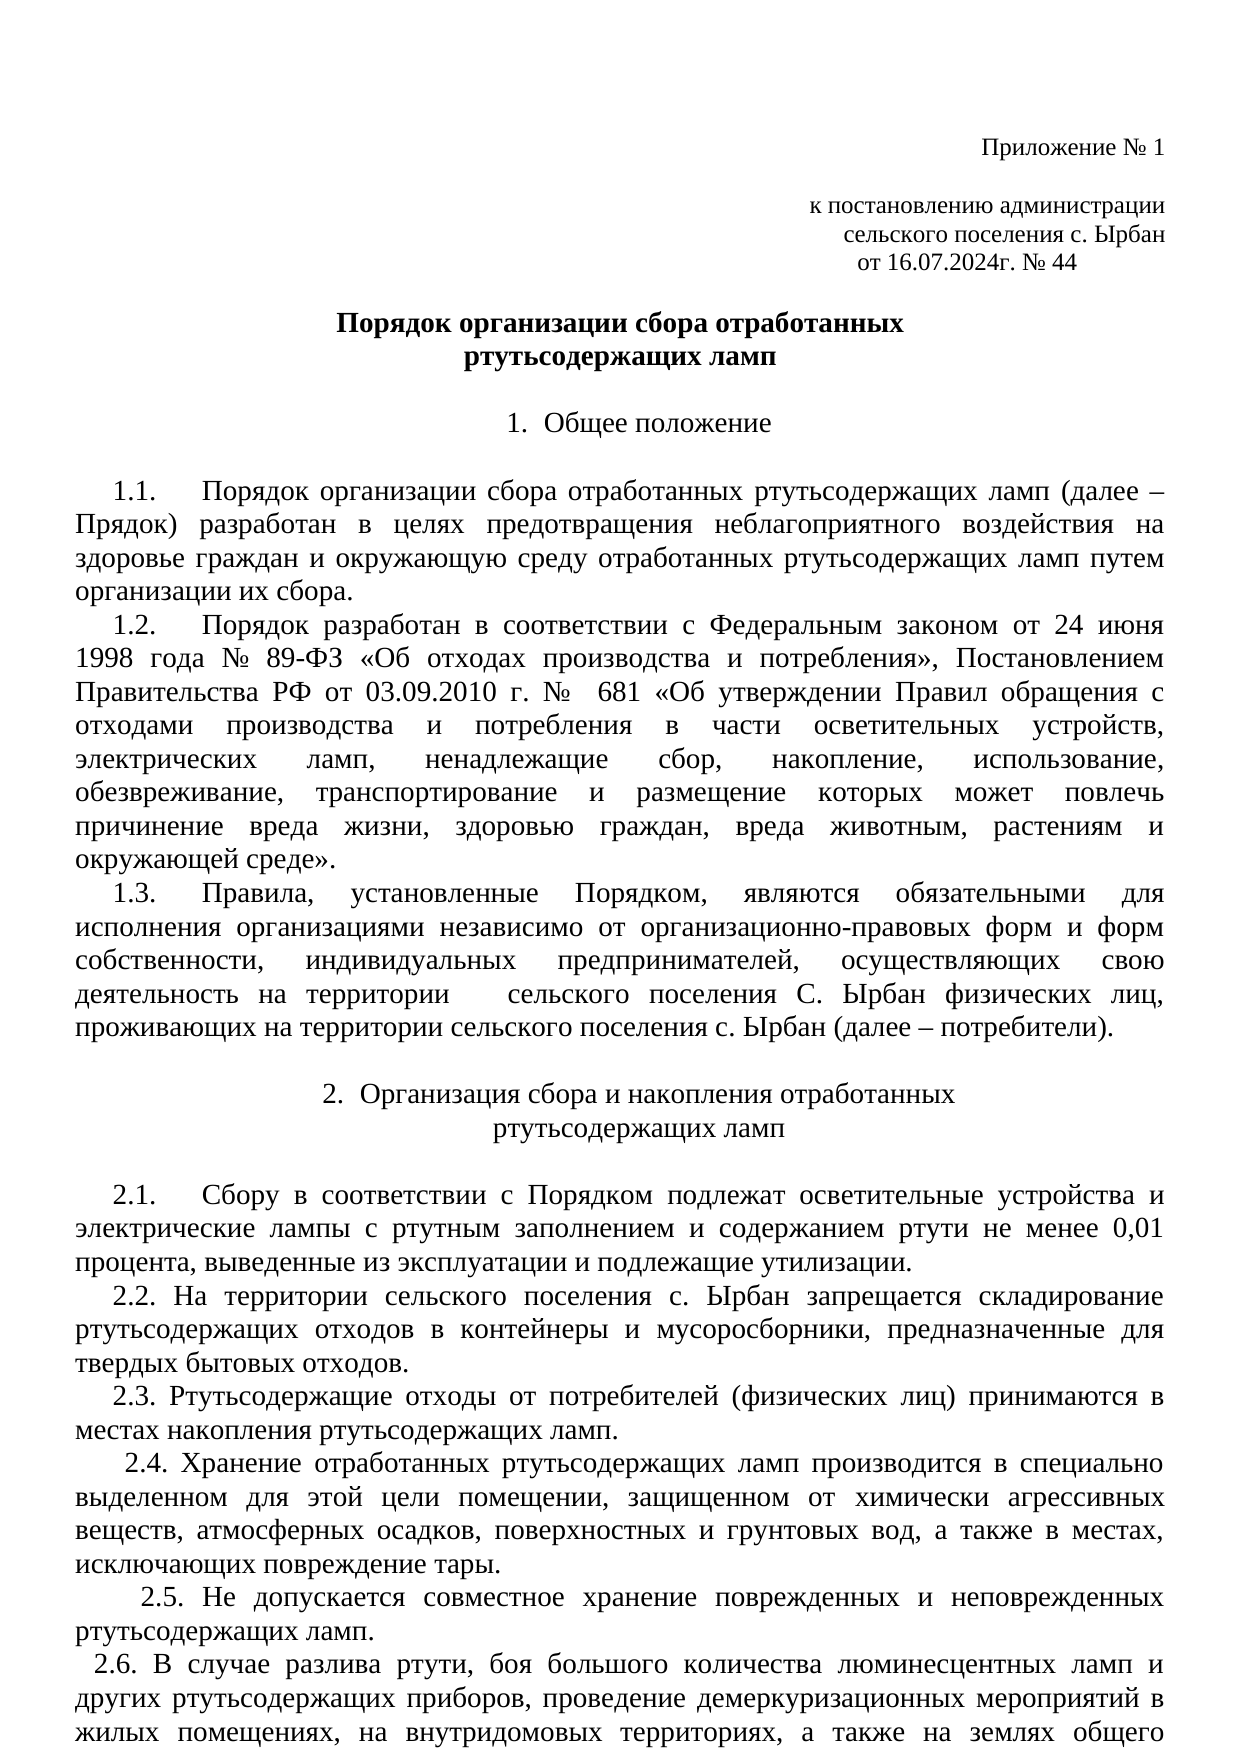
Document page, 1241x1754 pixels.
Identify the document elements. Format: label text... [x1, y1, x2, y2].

text Приложение № 1 [75, 132, 1165, 161]
text от 16.07.2024г. № 44 [75, 247, 1165, 276]
text ртутьсодержащих ламп [112, 1110, 1165, 1143]
text сельского поселения с. Ырбан [75, 219, 1165, 247]
list Порядок организации сбора отработанных ртутьсодержащих ламп (далее – Прядок) разработан в целях предотвращения неблагоприятного воздействия на здоровье граждан и окружающую среду отработанных ртутьсодержащих ламп путем организации их сбора. [75, 473, 1165, 607]
list Сбору в соответствии с Порядком подлежат осветительные устройства и электрические лампы с ртутным заполнением и содержанием ртути не менее 0,01 процента, выведенные из эксплуатации и подлежащие утилизации. [75, 1177, 1165, 1278]
text 2.3. Ртутьсодержащие отходы от потребителей (физических лиц) принимаются в местах накопления ртутьсодержащих ламп. [75, 1378, 1165, 1445]
text 2.4. Хранение отработанных ртутьсодержащих ламп производится в специально выделенном для этой цели помещении, защищенном от химически агрессивных веществ, атмосферных осадков, поверхностных и грунтовых вод, а также в местах, исключающих повреждение тары. [75, 1445, 1165, 1579]
list Правила, установленные Порядком, являются обязательными для исполнения организациями независимо от организационно-правовых форм и форм собственности, индивидуальных предпринимателей, осуществляющих свою деятельность на территории сельского поселения С. Ырбан физических лиц, проживающих на территории сельского поселения с. Ырбан (далее – потребители). [75, 875, 1165, 1043]
list Организация сбора и накопления отработанных [112, 1076, 1165, 1110]
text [75, 1647, 1165, 1747]
text 2.5. Не допускается совместное хранение поврежденных и неповрежденных ртутьсодержащих ламп. [75, 1579, 1165, 1647]
text к постановлению администрации [75, 190, 1165, 219]
text Порядок организации сбора отработанных [75, 305, 1165, 338]
text 2.2. На территории сельского поселения с. Ырбан запрещается складирование ртутьсодержащих отходов в контейнеры и мусоросборники, предназначенные для твердых бытовых отходов. [75, 1278, 1165, 1378]
text ртутьсодержащих ламп [75, 338, 1165, 372]
list Общее положение [112, 406, 1165, 439]
list Порядок разработан в соответствии с Федеральным законом от 24 июня 1998 года № 89-ФЗ «Об отходах производства и потребления», Постановлением Правительства РФ от 03.09.2010 г. № 681 «Об утверждении Правил обращения с отходами производства и потребления в части осветительных устройств, электрических ламп, ненадлежащие сбор, накопление, использование, обезвреживание, транспортирование и размещение которых может повлечь причинение вреда жизни, здоровью граждан, вреда животным, растениям и окружающей среде». [75, 607, 1165, 875]
